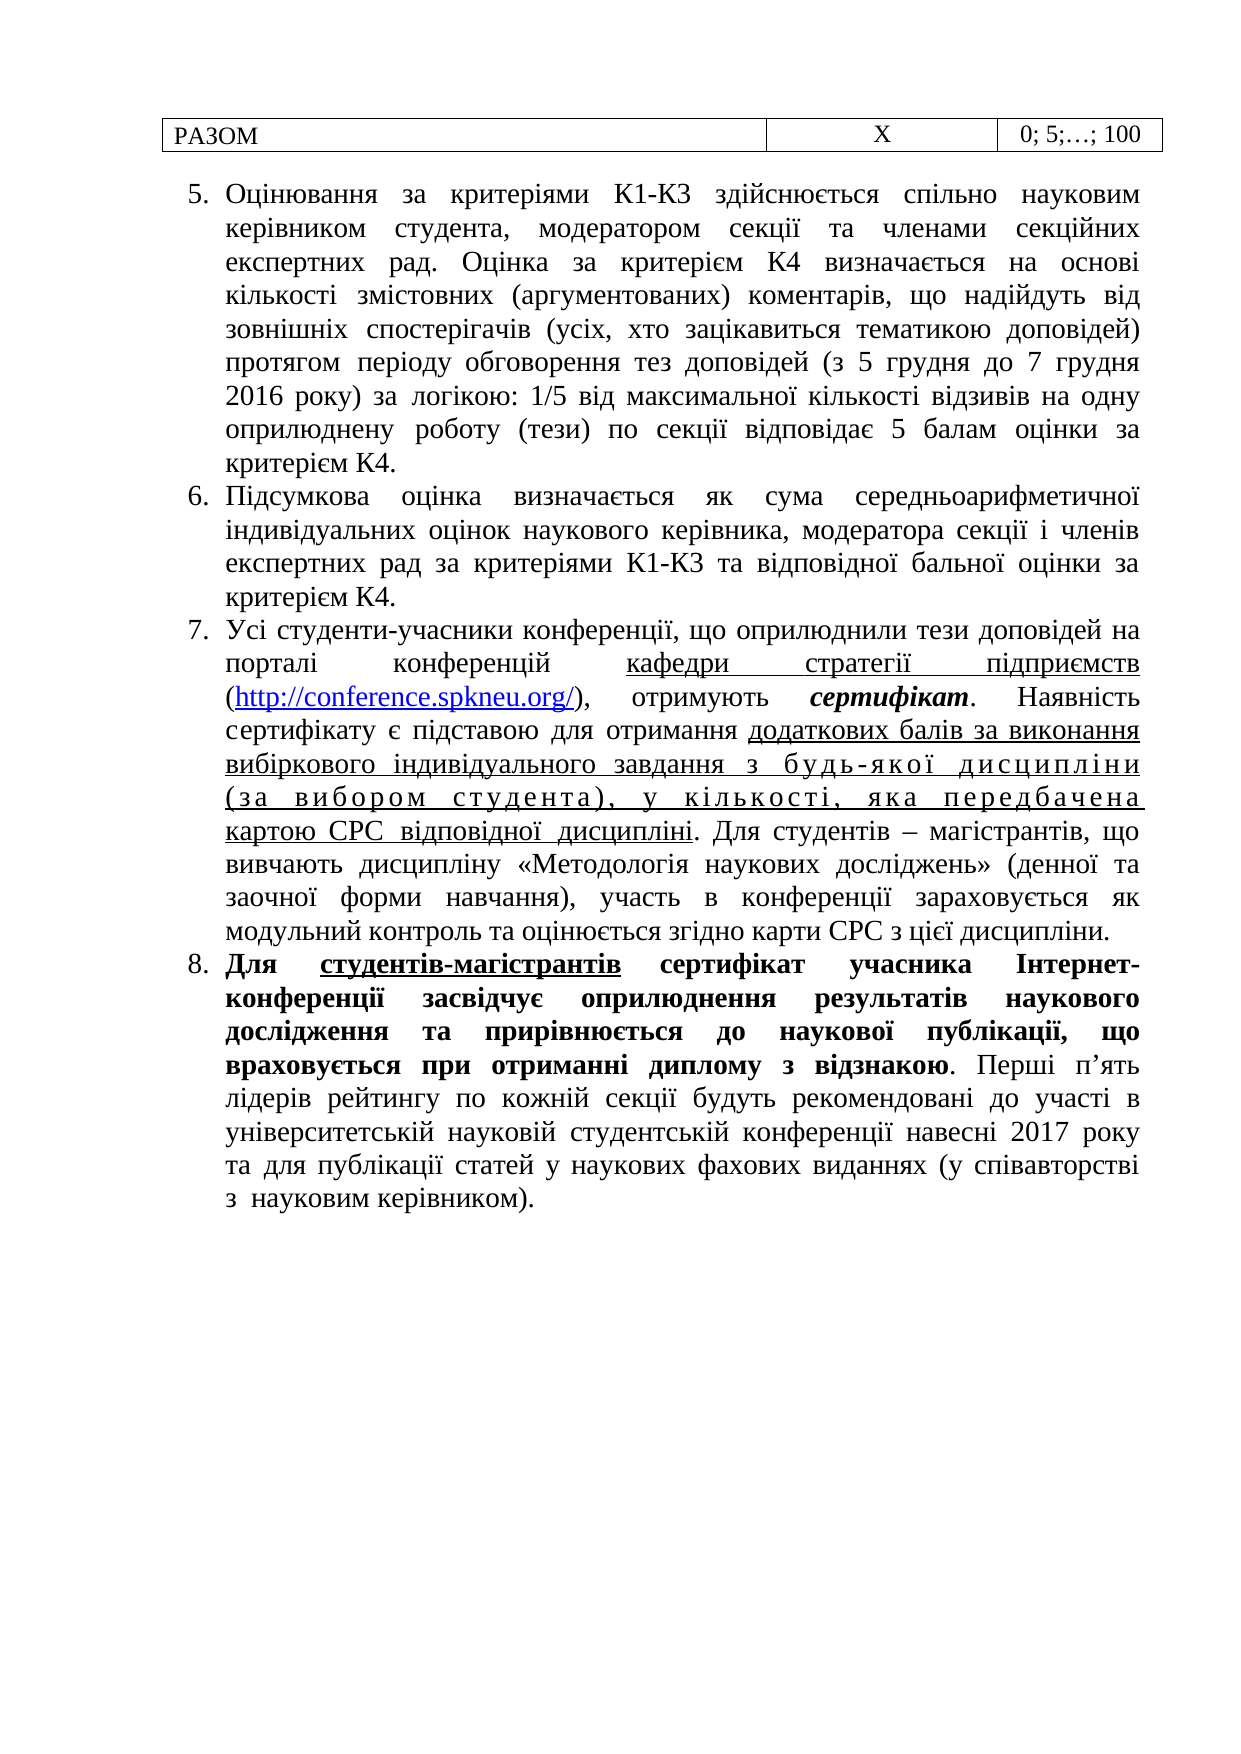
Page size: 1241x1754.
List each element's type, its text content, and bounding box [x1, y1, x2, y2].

list Для студентів-магістрантів сертифікат учасника Інтернет-конференції засвідчує оприлюднення результатів наукового дослідження та прирівнюється до наукової публікації, що враховується при отриманні диплому з відзнакою. Перші п’ять лідерів рейтингу по кожній секції будуть рекомендовані до участі в університетській науковій студентській конференції навесні 2017 року та для публікації статей у наукових фахових виданнях (у співавторстві з науковим керівником). [187, 947, 1140, 1214]
table_cell РАЗОМ [163, 119, 766, 151]
table_cell 0; 5;…; 100 [998, 119, 1162, 151]
list Оцінювання за критеріями К1-К3 здійснюється спільно науковим керівником студента, модератором секції та членами секційних експертних рад. Оцінка за критерієм К4 визначається на основі кількості змістовних (аргументованих) коментарів, що надійдуть від зовнішніх спостерігачів (усіх, хто зацікавиться тематикою доповідей) протягом періоду обговорення тез доповідей (з 5 грудня до 7 грудня 2016 року) за логікою: 1/5 від максимальної кількості відзивів на одну оприлюднену роботу (тези) по секції відповідає 5 балам оцінки за критерієм К4. [187, 177, 1140, 478]
list Підсумкова оцінка визначається як сума середньоарифметичної індивідуальних оцінок наукового керівника, модератора секції і членів експертних рад за критеріями К1-К3 та відповідної бальної оцінки за критерієм К4. [187, 478, 1139, 613]
table_cell Х [767, 119, 997, 151]
list Усі студенти-учасники конференції, що оприлюднили тези доповідей на порталі конференцій кафедри стратегії підприємств (http://conference.spkneu.org/), отримують сертифікат. Наявність сертифікату є підставою для отримання додаткових балів за виконання вибіркового індивідуального завдання з будь-якої дисципліни (за вибором студента), у кількості, яка передбачена картою СРС відповідної дисципліні. Для студентів – магістрантів, що вивчають дисципліну «Методологія наукових досліджень» (денної та заочної форми навчання), участь в конференції зараховується як модульний контроль та оцінюється згідно карти СРС з цієї дисципліни. [187, 613, 1140, 947]
